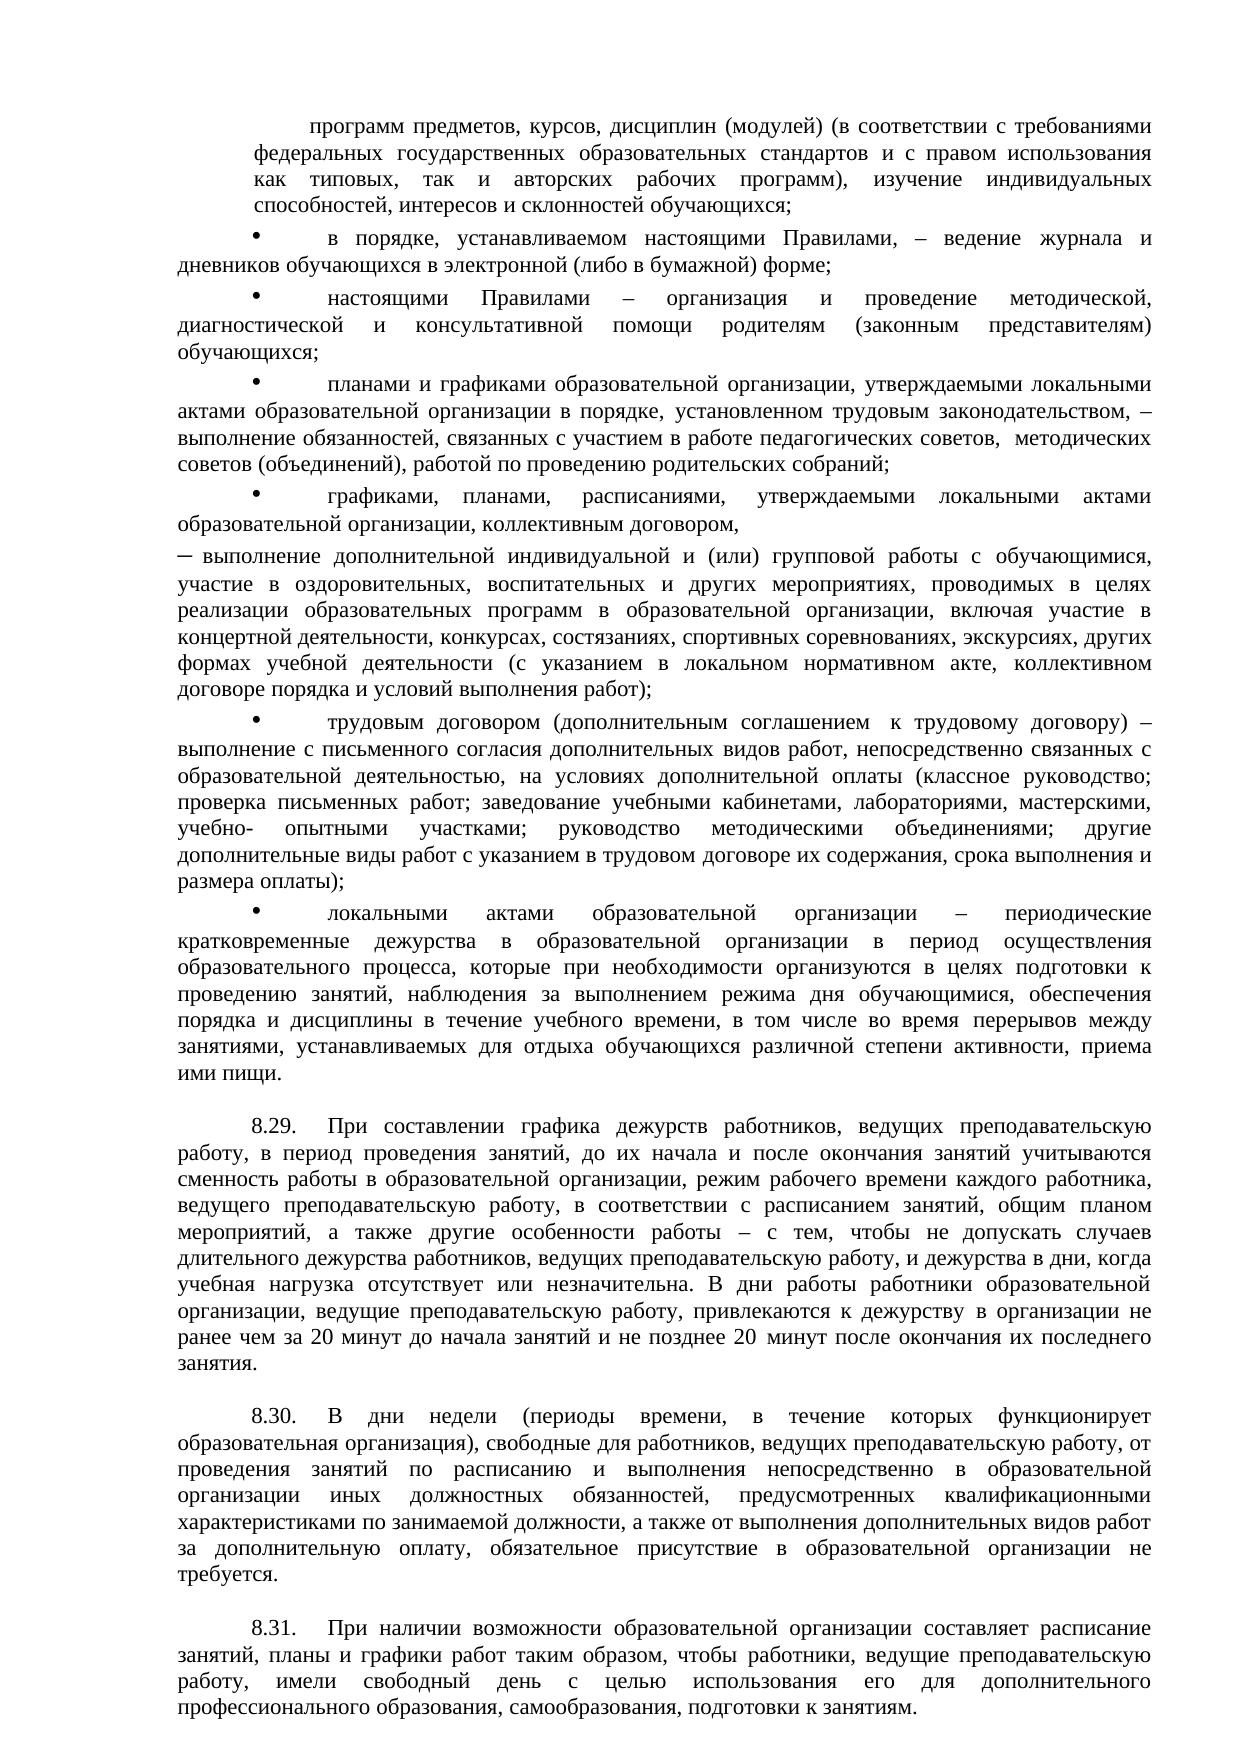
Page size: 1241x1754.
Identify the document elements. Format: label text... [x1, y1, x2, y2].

list планами и графиками образовательной организации, утверждаемыми локальными актами образовательной организации в порядке, установленном трудовым законодательством, – выполнение обязанностей, связанных с участием в работе педагогических советов, методических советов (объединений), работой по проведению родительских собраний; [177, 364, 1152, 477]
list графиками, планами, расписаниями, утверждаемыми локальными актами образовательной организации, коллективным договором, [177, 477, 1151, 537]
list трудовым договором (дополнительным соглашением к трудовому договору) – выполнение с письменного согласия дополнительных видов работ, непосредственно связанных с образовательной деятельностью, на условиях дополнительной оплаты (классное руководство; проверка письменных работ; заведование учебными кабинетами, лабораториями, мастерскими, учебно- опытными участками; руководство методическими объединениями; другие дополнительные виды работ с указанием в трудовом договоре их содержания, срока выполнения и размера оплаты); [177, 702, 1152, 893]
list При наличии возможности образовательной организации составляет расписание занятий, планы и графики работ таким образом, чтобы работники, ведущие преподавательскую работу, имели свободный день с целью использования его для дополнительного профессионального образования, самообразования, подготовки к занятиям. [177, 1614, 1151, 1720]
list В дни недели (периоды времени, в течение которых функционирует образовательная организация), свободные для работников, ведущих преподавательскую работу, от проведения занятий по расписанию и выполнения непосредственно в образовательной организации иных должностных обязанностей, предусмотренных квалификационными характеристиками по занимаемой должности, а также от выполнения дополнительных видов работ за дополнительную оплату, обязательное присутствие в образовательной организации не требуется. [177, 1402, 1151, 1587]
list При составлении графика дежурств работников, ведущих преподавательскую работу, в период проведения занятий, до их начала и после окончания занятий учитываются сменность работы в образовательной организации, режим рабочего времени каждого работника, ведущего преподавательскую работу, в соответствии с расписанием занятий, общим планом мероприятий, а также другие особенности работы – с тем, чтобы не допускать случаев длительного дежурства работников, ведущих преподавательскую работу, и дежурства в дни, когда учебная нагрузка отсутствует или незначительна. В дни работы работники образовательной организации, ведущие преподавательскую работу, привлекаются к дежурству в организации не ранее чем за 20 минут до начала занятий и не позднее 20 минут после окончания их последнего занятия. [177, 1112, 1152, 1376]
list в порядке, устанавливаемом настоящими Правилами, – ведение журнала и дневников обучающихся в электронной (либо в бумажной) форме; [177, 218, 1152, 278]
text программ предметов, курсов, дисциплин (модулей) (в соответствии с требованиями федеральных государственных образовательных стандартов и с правом использования как типовых, так и авторских рабочих программ), изучение индивидуальных способностей, интересов и склонностей обучающихся; [254, 112, 1152, 218]
list настоящими Правилами – организация и проведение методической, диагностической и консультативной помощи родителям (законным представителям) обучающихся; [177, 278, 1152, 364]
list выполнение дополнительной индивидуальной и (или) групповой работы с обучающимися, участие в оздоровительных, воспитательных и других мероприятиях, проводимых в целях реализации образовательных программ в образовательной организации, включая участие в концертной деятельности, конкурсах, состязаниях, спортивных соревнованиях, экскурсиях, других формах учебной деятельности (с указанием в локальном нормативном акте, коллективном договоре порядка и условий выполнения работ); [177, 537, 1152, 702]
list локальными актами образовательной организации – периодические кратковременные дежурства в образовательной организации в период осуществления образовательного процесса, которые при необходимости организуются в целях подготовки к проведению занятий, наблюдения за выполнением режима дня обучающимися, обеспечения порядка и дисциплины в течение учебного времени, в том числе во время перерывов между занятиями, устанавливаемых для отдыха обучающихся различной степени активности, приема ими пищи. [177, 893, 1152, 1085]
